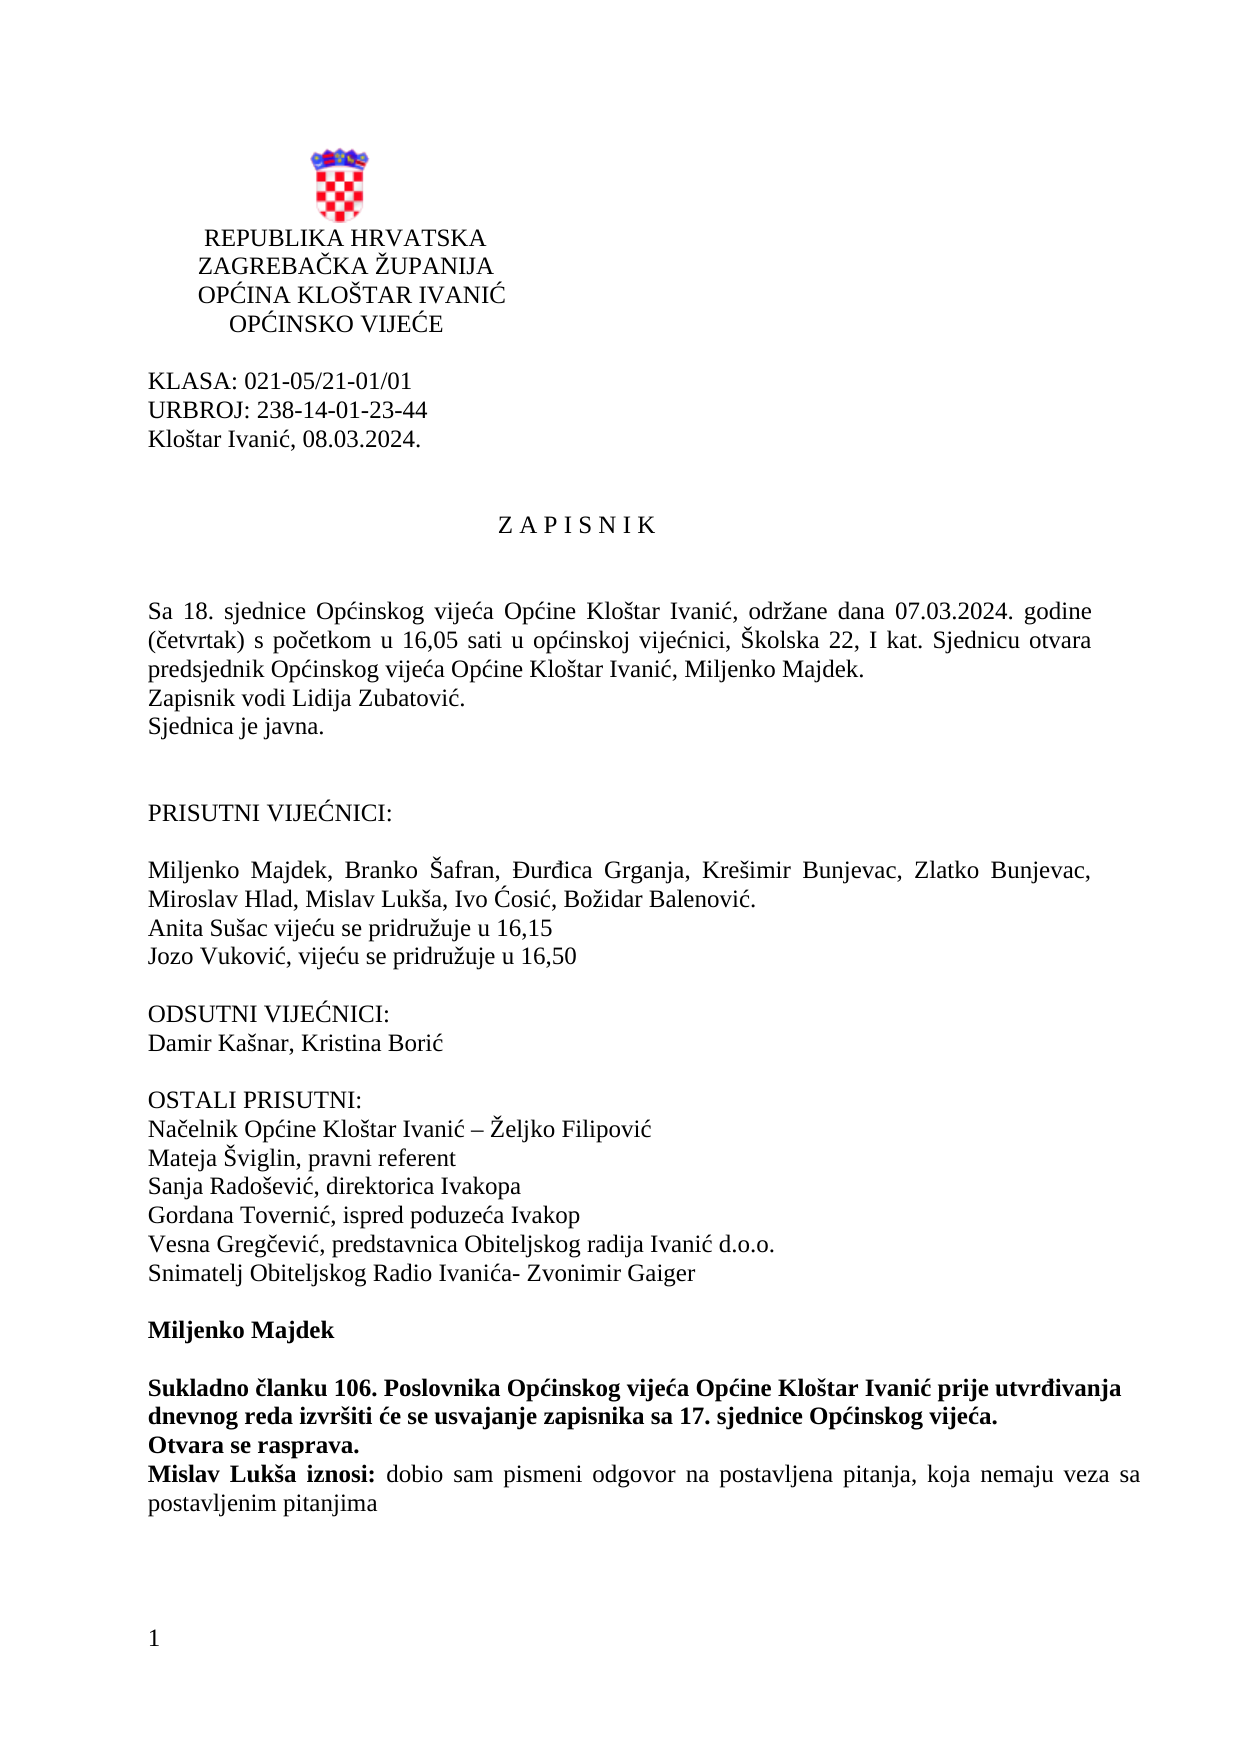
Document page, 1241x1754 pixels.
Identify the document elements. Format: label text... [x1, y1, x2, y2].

text ODSUTNI VIJEĆNICI: [148, 999, 1093, 1028]
text PRISUTNI VIJEĆNICI: [148, 798, 1093, 826]
text REPUBLIKA HRVATSKA [148, 223, 1093, 251]
picture [310, 147, 370, 223]
text OSTALI PRISUTNI: [148, 1085, 1093, 1114]
text Damir Kašnar, Kristina Borić [148, 1028, 1093, 1056]
text Sukladno članku 106. Poslovnika Općinskog vijeća Općine Kloštar Ivanić prije utvrđivanja dnevnog reda izvršiti će se usvajanje zapisnika sa 17. sjednice Općinskog vijeća. [148, 1373, 1141, 1430]
text Gordana Tovernić, ispred poduzeća Ivakop [148, 1200, 1093, 1229]
text Mateja Šviglin, pravni referent [148, 1143, 1093, 1171]
text KLASA: 021-05/21-01/01 [148, 366, 1093, 395]
text Zapisnik vodi Lidija Zubatović. [148, 683, 1093, 711]
text Sanja Radošević, direktorica Ivakopa [148, 1171, 1093, 1200]
text OPĆINA KLOŠTAR IVANIĆ [148, 280, 1093, 309]
text Anita Sušac vijeću se pridružuje u 16,15 [148, 913, 1093, 941]
text Z A P I S N I K [148, 510, 1093, 539]
text Snimatelj Obiteljskog Radio Ivanića- Zvonimir Gaiger [148, 1258, 1093, 1286]
text Jozo Vuković, vijeću se pridružuje u 16,50 [148, 941, 1093, 970]
text Vesna Gregčević, predstavnica Obiteljskog radija Ivanić d.o.o. [148, 1229, 1093, 1258]
text Miljenko Majdek [148, 1315, 1141, 1344]
text Miljenko Majdek, Branko Šafran, Đurđica Grganja, Krešimir Bunjevac, Zlatko Bunjevac, Miroslav Hlad, Mislav Lukša, Ivo Ćosić, Božidar Balenović. [148, 855, 1093, 913]
text Kloštar Ivanić, 08.03.2024. [148, 424, 1093, 453]
text ZAGREBAČKA ŽUPANIJA [148, 251, 1093, 280]
text Otvara se rasprava. [148, 1430, 1141, 1459]
text Načelnik Općine Kloštar Ivanić – Željko Filipović [148, 1114, 1093, 1143]
text Sjednica je javna. [148, 711, 1093, 740]
text Sa 18. sjednice Općinskog vijeća Općine Kloštar Ivanić, održane dana 07.03.2024. godine (četvrtak) s početkom u 16,05 sati u općinskoj vijećnici, Školska 22, I kat. Sjednicu otvara predsjednik Općinskog vijeća Općine Kloštar Ivanić, Miljenko Majdek. [148, 596, 1093, 683]
text Mislav Lukša iznosi: dobio sam pismeni odgovor na postavljena pitanja, koja nemaju veza sa postavljenim pitanjima [148, 1459, 1141, 1516]
text OPĆINSKO VIJEĆE [148, 309, 1093, 338]
text URBROJ: 238-14-01-23-44 [148, 395, 1093, 424]
